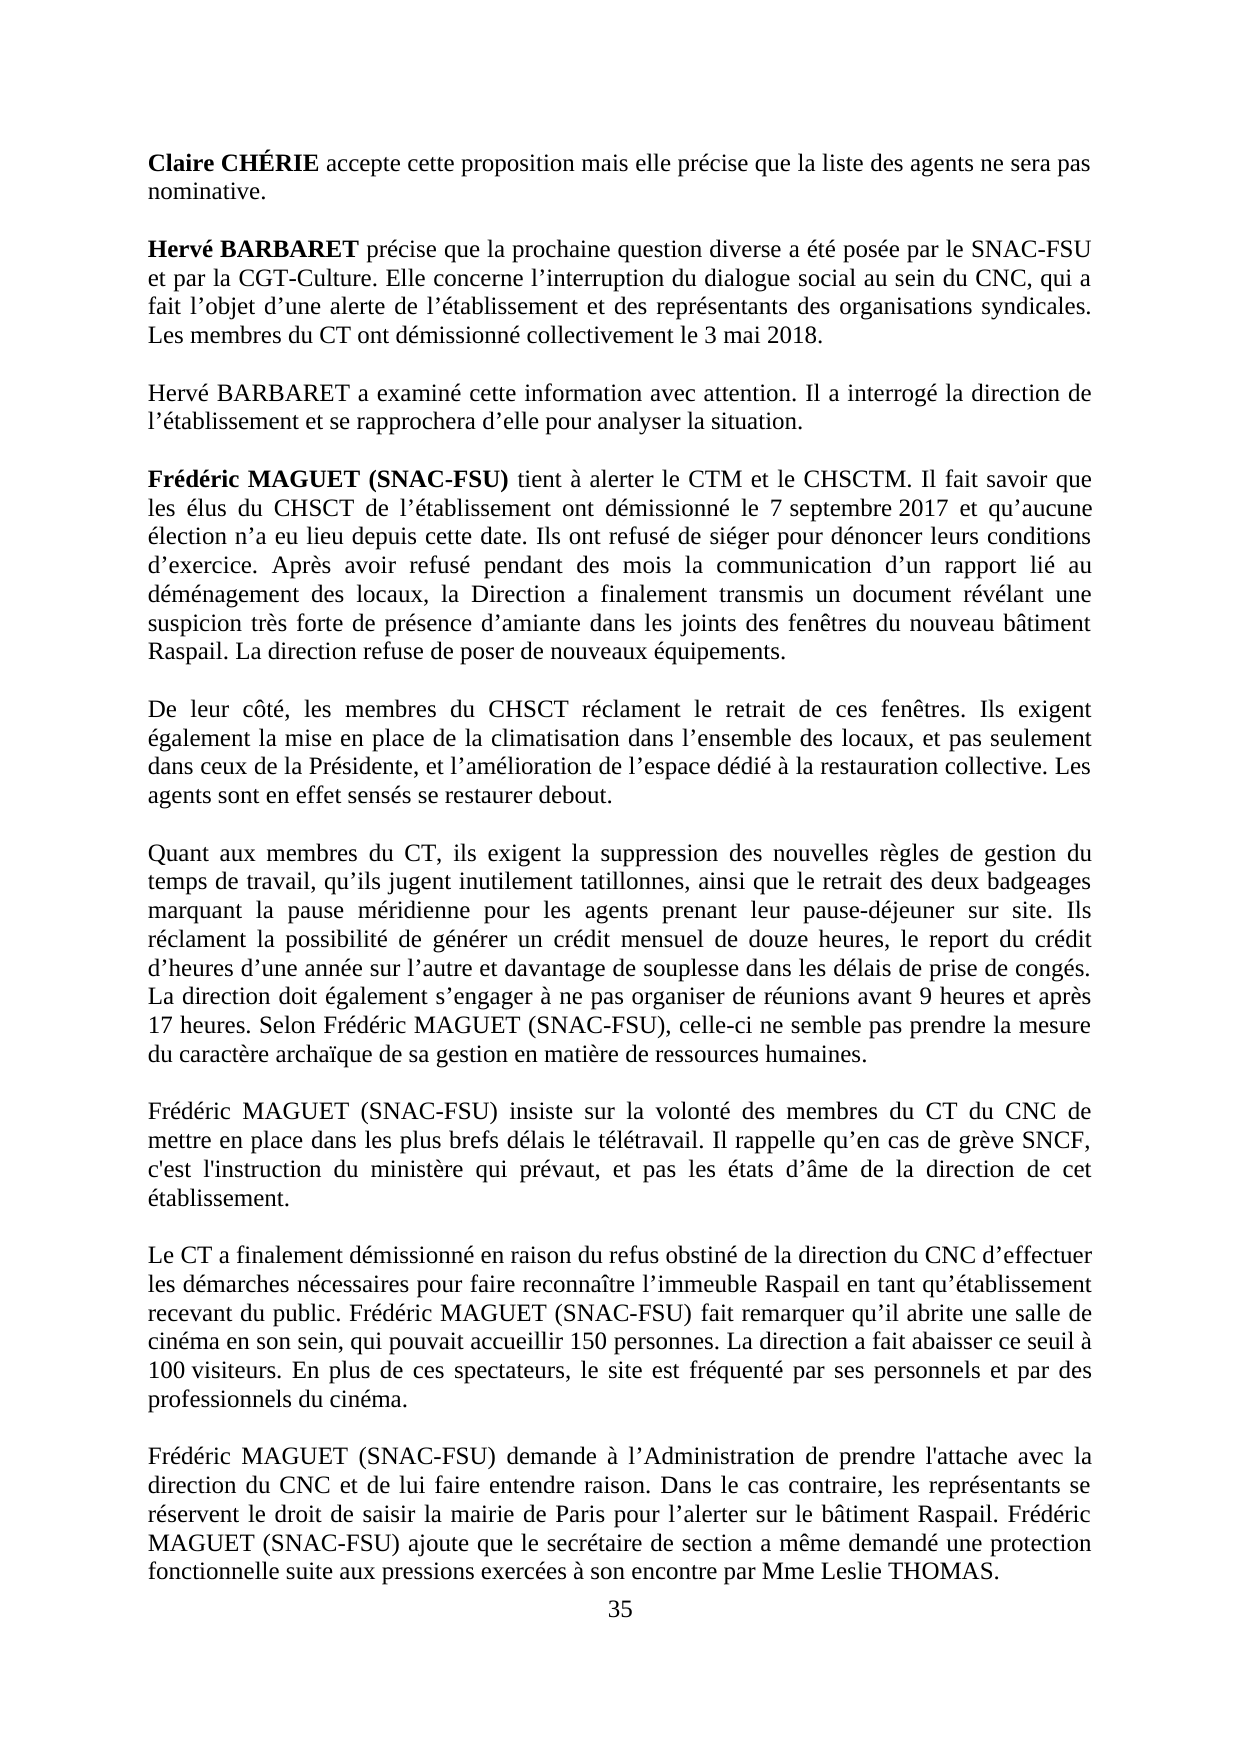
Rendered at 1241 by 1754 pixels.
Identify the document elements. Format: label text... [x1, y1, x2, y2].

text Quant aux membres du CT, ils exigent la suppression des nouvelles règles de gestion du temps de travail, qu’ils jugent inutilement tatillonnes, ainsi que le retrait des deux badgeages marquant la pause méridienne pour les agents prenant leur pause-déjeuner sur site. Ils réclament la possibilité de générer un crédit mensuel de douze heures, le report du crédit d’heures d’une année sur l’autre et davantage de souplesse dans les délais de prise de congés. La direction doit également s’engager à ne pas organiser de réunions avant 9 heures et après 17 heures. Selon Frédéric MAGUET (SNAC-FSU), celle-ci ne semble pas prendre la mesure du caractère archaïque de sa gestion en matière de ressources humaines. [148, 838, 1093, 1068]
text Le CT a finalement démissionné en raison du refus obstiné de la direction du CNC d’effectuer les démarches nécessaires pour faire reconnaître l’immeuble Raspail en tant qu’établissement recevant du public. Frédéric MAGUET (SNAC-FSU) fait remarquer qu’il abrite une salle de cinéma en son sein, qui pouvait accueillir 150 personnes. La direction a fait abaisser ce seuil à 100 visiteurs. En plus de ces spectateurs, le site est fréquenté par ses personnels et par des professionnels du cinéma. [148, 1240, 1093, 1413]
text Frédéric MAGUET (SNAC-FSU) tient à alerter le CTM et le CHSCTM. Il fait savoir que les élus du CHSCT de l’établissement ont démissionné le 7 septembre 2017 et qu’aucune élection n’a eu lieu depuis cette date. Ils ont refusé de siéger pour dénoncer leurs conditions d’exercice. Après avoir refusé pendant des mois la communication d’un rapport lié au déménagement des locaux, la Direction a finalement transmis un document révélant une suspicion très forte de présence d’amiante dans les joints des fenêtres du nouveau bâtiment Raspail. La direction refuse de poser de nouveaux équipements. [148, 464, 1093, 665]
text Claire CHÉRIE accepte cette proposition mais elle précise que la liste des agents ne sera pas nominative. [148, 148, 1093, 205]
text Hervé BARBARET précise que la prochaine question diverse a été posée par le SNAC-FSU et par la CGT-Culture. Elle concerne l’interruption du dialogue social au sein du CNC, qui a fait l’objet d’une alerte de l’établissement et des représentants des organisations syndicales. Les membres du CT ont démissionné collectivement le 3 mai 2018. [148, 234, 1093, 349]
text Frédéric MAGUET (SNAC-FSU) insiste sur la volonté des membres du CT du CNC de mettre en place dans les plus brefs délais le télétravail. Il rappelle qu’en cas de grève SNCF, c'est l'instruction du ministère qui prévaut, et pas les états d’âme de la direction de cet établissement. [148, 1096, 1093, 1211]
text Hervé BARBARET a examiné cette information avec attention. Il a interrogé la direction de l’établissement et se rapprochera d’elle pour analyser la situation. [148, 378, 1093, 435]
text De leur côté, les membres du CHSCT réclament le retrait de ces fenêtres. Ils exigent également la mise en place de la climatisation dans l’ensemble des locaux, et pas seulement dans ceux de la Présidente, et l’amélioration de l’espace dédié à la restauration collective. Les agents sont en effet sensés se restaurer debout. [148, 694, 1093, 809]
text Frédéric MAGUET (SNAC-FSU) demande à l’Administration de prendre l'attache avec la direction du CNC et de lui faire entendre raison. Dans le cas contraire, les représentants se réservent le droit de saisir la mairie de Paris pour l’alerter sur le bâtiment Raspail. Frédéric MAGUET (SNAC-FSU) ajoute que le secrétaire de section a même demandé une protection fonctionnelle suite aux pressions exercées à son encontre par Mme Leslie THOMAS. [148, 1441, 1093, 1585]
